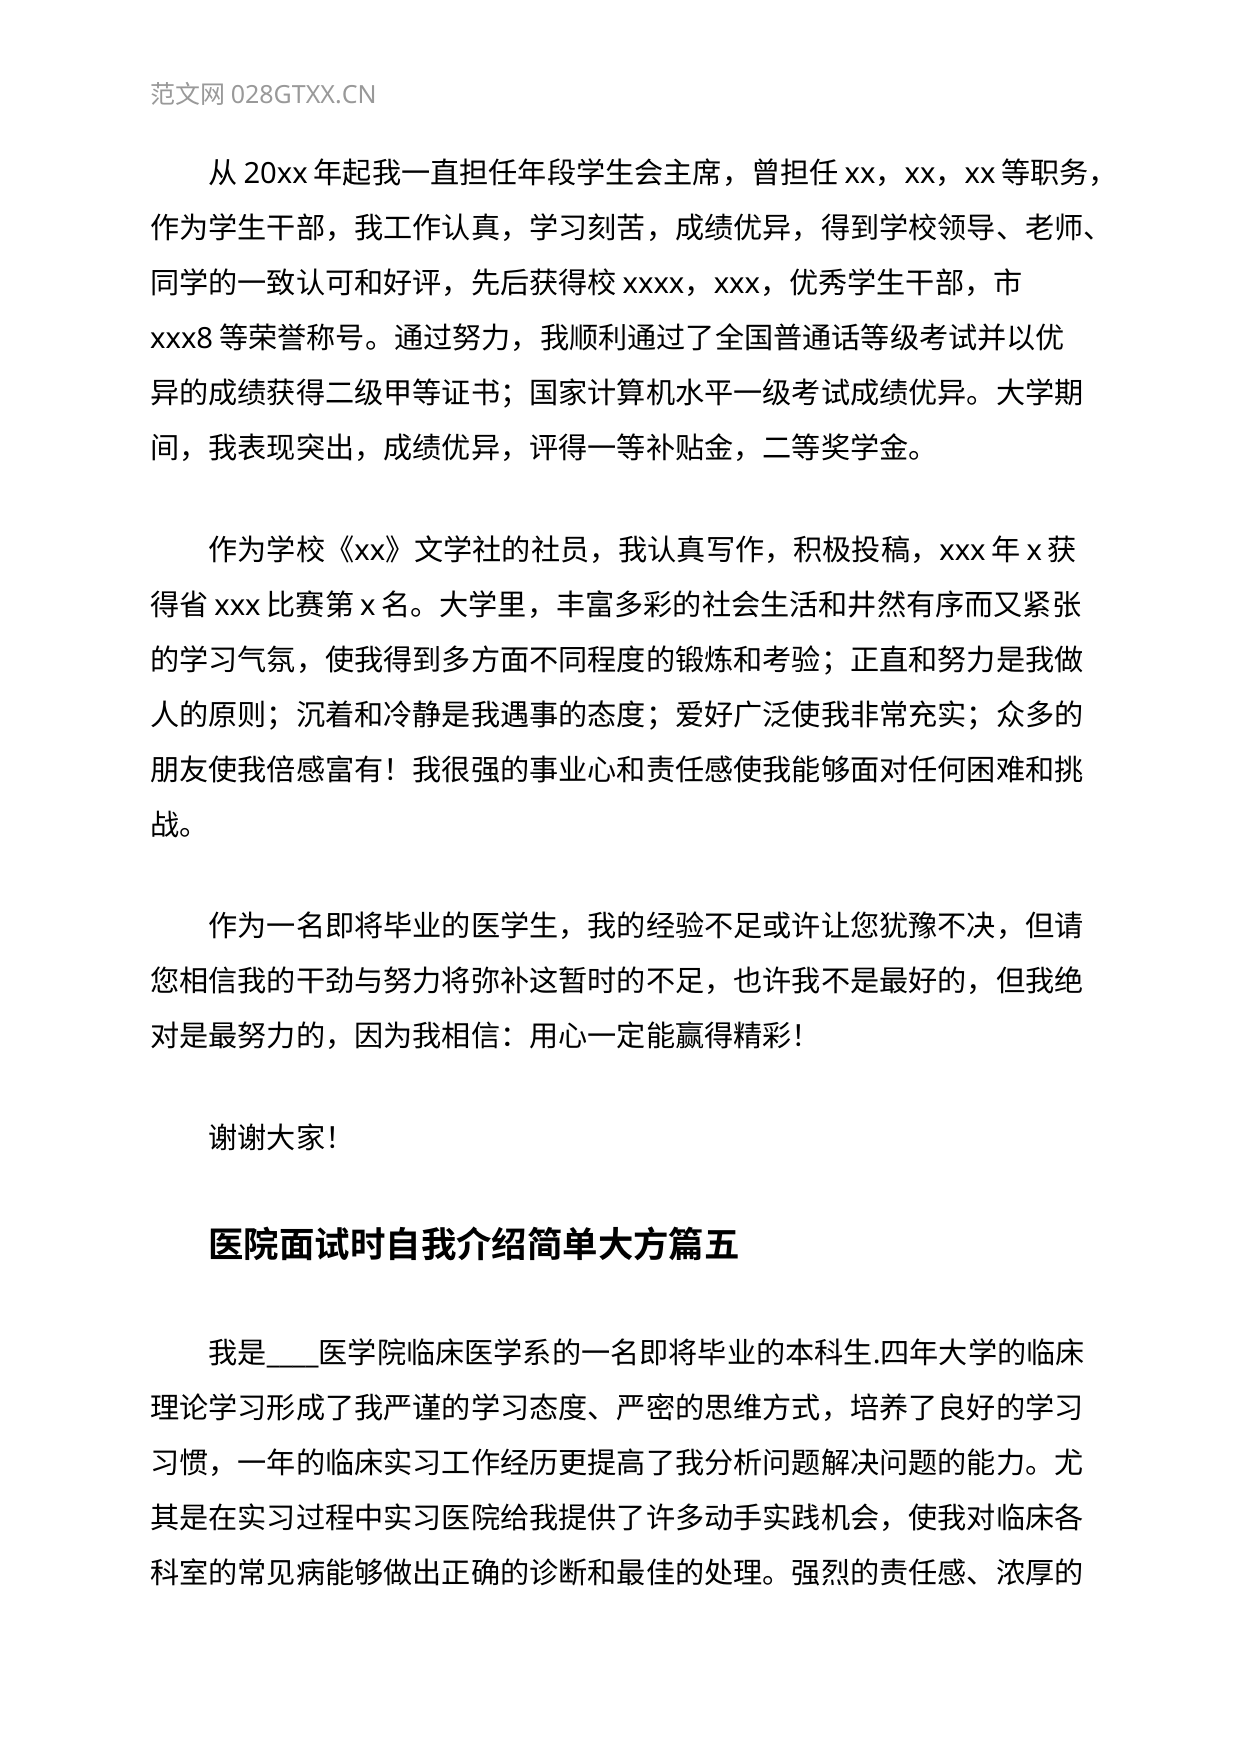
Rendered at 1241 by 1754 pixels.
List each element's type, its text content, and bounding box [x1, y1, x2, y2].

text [150, 1330, 1090, 1592]
text 谢谢大家！ [150, 1114, 1090, 1157]
text 从20xx年起我一直担任年段学生会主席，曾担任xx，xx，xx等职务，作为学生干部，我工作认真，学习刻苦，成绩优异，得到学校领导、老师、同学的一致认可和好评，先后获得校xxxx，xxx，优秀学生干部，市xxx8等荣誉称号。通过努力，我顺利通过了全国普通话等级考试并以优异的成绩获得二级甲等证书；国家计算机水平一级考试成绩优异。大学期间，我表现突出，成绩优异，评得一等补贴金，二等奖学金。 [150, 150, 1090, 467]
text 医院面试时自我介绍简单大方篇五 [150, 1216, 1090, 1268]
text 作为学校《xx》文学社的社员，我认真写作，积极投稿，xxx年x获得省xxx比赛第x名。大学里，丰富多彩的社会生活和井然有序而又紧张的学习气氛，使我得到多方面不同程度的锻炼和考验；正直和努力是我做人的原则；沉着和冷静是我遇事的态度；爱好广泛使我非常充实；众多的朋友使我倍感富有！我很强的事业心和责任感使我能够面对任何困难和挑战。 [150, 527, 1090, 843]
text 作为一名即将毕业的医学生，我的经验不足或许让您犹豫不决，但请您相信我的干劲与努力将弥补这暂时的不足，也许我不是最好的，但我绝对是最努力的，因为我相信：用心一定能赢得精彩！ [150, 903, 1090, 1055]
